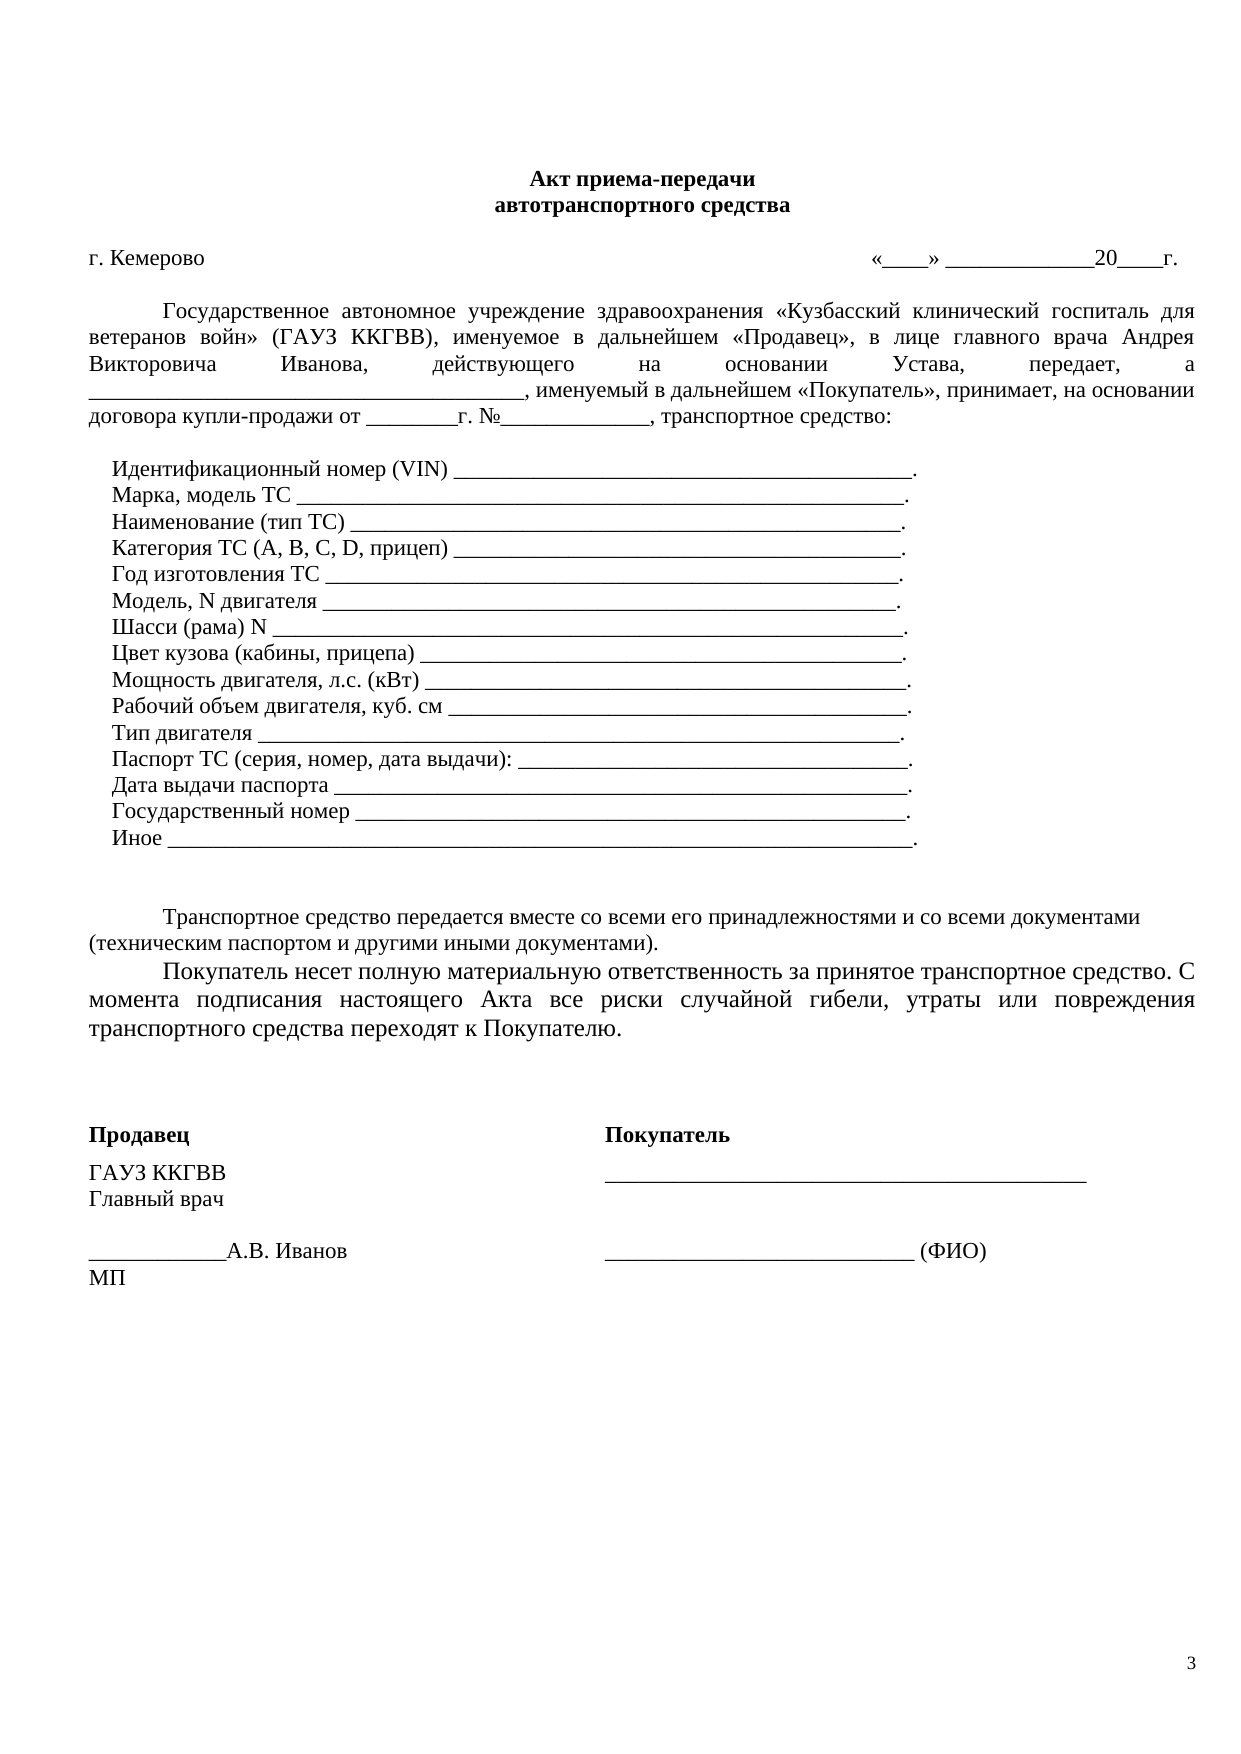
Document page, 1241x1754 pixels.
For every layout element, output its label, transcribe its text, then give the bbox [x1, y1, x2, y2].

text Год изготовления ТС __________________________________________________. [89, 560, 1196, 587]
text Рабочий объем двигателя, куб. см ________________________________________. [89, 692, 1196, 718]
text Паспорт ТС (серия, номер, дата выдачи): __________________________________. [89, 745, 1196, 771]
text Цвет кузова (кабины, прицепа) __________________________________________. [89, 639, 1196, 666]
table_header Продавец [78, 1121, 594, 1158]
text автотранспортного средства [89, 191, 1196, 218]
text Модель, N двигателя __________________________________________________. [89, 587, 1196, 613]
text Дата выдачи паспорта __________________________________________________. [89, 771, 1196, 798]
table_cell ГАУЗ ККГВВ Главный врач ____________А.В. Иванов МП [78, 1159, 594, 1290]
text Мощность двигателя, л.с. (кВт) __________________________________________. [89, 666, 1196, 692]
text Акт приема-передачи [89, 165, 1196, 191]
text Идентификационный номер (VIN) ________________________________________. [89, 455, 1196, 481]
text Категория ТС (А, В, С, D, прицеп) _______________________________________. [89, 534, 1196, 560]
table_header Покупатель [594, 1121, 1158, 1158]
text Шасси (рама) N _______________________________________________________. [89, 613, 1196, 639]
text Транспортное средство передается вместе со всеми его принадлежностями и со всеми документами (техническим паспортом и другими иными документами). [89, 903, 1196, 956]
text Марка, модель ТС _____________________________________________________. [89, 481, 1196, 508]
text г. Кемерово «____» _____________20____г. [89, 244, 1196, 271]
text Покупатель несет полную материальную ответственность за принятое транспортное средство. С момента подписания настоящего Акта все риски случайной гибели, утраты или повреждения транспортного средства переходят к Покупателю. [89, 956, 1196, 1042]
text Наименование (тип ТС) ________________________________________________. [89, 508, 1196, 534]
text Государственный номер ________________________________________________. [89, 798, 1196, 824]
text Тип двигателя ________________________________________________________. [89, 718, 1196, 745]
text Государственное автономное учреждение здравоохранения «Кузбасский клинический госпиталь для ветеранов войн» (ГАУЗ ККГВВ), именуемое в дальнейшем «Продавец», в лице главного врача Андрея Викторовича Иванова, действующего на основании Устава, передает, а ______________________________________, именуемый в дальнейшем «Покупатель», принимает, на основании договора купли-продажи от ________г. №_____________, транспортное средство: [89, 297, 1196, 429]
table_cell __________________________________________ ___________________________ (ФИО) [594, 1159, 1158, 1290]
text Иное _________________________________________________________________. [89, 824, 1196, 850]
